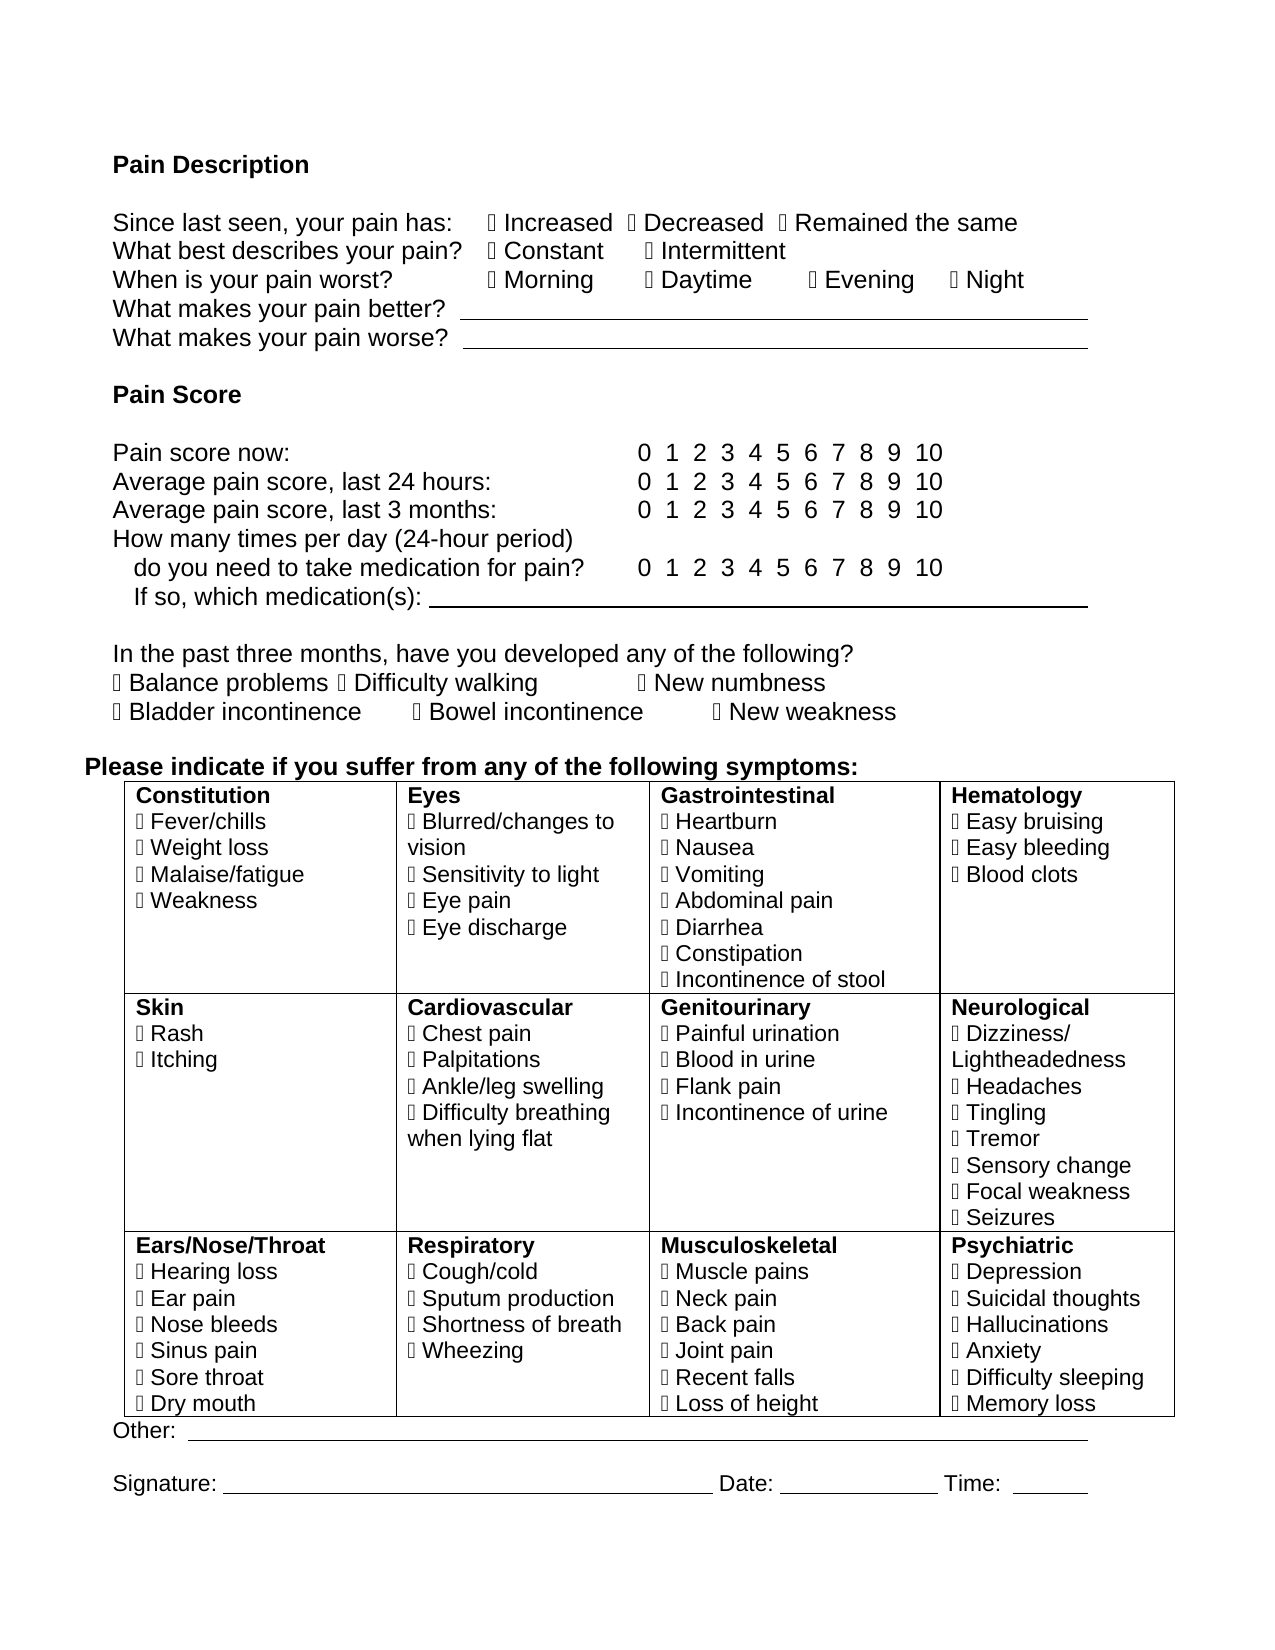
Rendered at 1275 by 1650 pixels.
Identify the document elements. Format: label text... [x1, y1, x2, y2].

table_cell Psychiatric Depression Suicidal thoughts Hallucinations Anxiety Difficulty sleeping Memory loss [941, 1232, 1174, 1416]
table_cell Genitourinary Painful urination Blood in urine Flank pain Incontinence of urine [650, 994, 939, 1231]
table_cell Respiratory Cough/cold Sputum production Shortness of breath Wheezing [397, 1232, 649, 1416]
text Balance problems Difficulty walking New numbness [112, 668, 1087, 697]
table_header Hematology Easy bruising Easy bleeding Blood clots [941, 782, 1174, 992]
text Other: [112, 1417, 1087, 1444]
text If so, which medication(s): [112, 582, 1087, 610]
text Bladder incontinence Bowel incontinence New weakness [112, 697, 1087, 726]
text What makes your pain better? [112, 294, 1087, 323]
text Average pain score, last 3 months: 0 1 2 3 4 5 6 7 8 9 10 [112, 495, 1087, 524]
text Average pain score, last 24 hours: 0 1 2 3 4 5 6 7 8 9 10 [112, 467, 1087, 495]
table_cell Cardiovascular Chest pain Palpitations Ankle/leg swelling Difficulty breathing when lying flat [397, 994, 649, 1231]
text Signature: Date: Time: [112, 1470, 1087, 1496]
text Pain Description [112, 150, 1087, 179]
text In the past three months, have you developed any of the following? [112, 639, 1087, 668]
text What makes your pain worse? [112, 323, 1087, 352]
table_cell Neurological Dizziness/ Lightheadedness Headaches Tingling Tremor Sensory change Focal weakness Seizures [941, 994, 1174, 1231]
text do you need to take medication for pain? 0 1 2 3 4 5 6 7 8 9 10 [112, 553, 1087, 582]
text What best describes your pain? Constant Intermittent [112, 236, 1087, 265]
table_cell Skin Rash Itching [125, 994, 396, 1231]
text Please indicate if you suffer from any of the following symptoms: [84, 752, 1087, 781]
table_cell Musculoskeletal Muscle pains Neck pain Back pain Joint pain Recent falls Loss of height [650, 1232, 939, 1416]
text Pain score now: 0 1 2 3 4 5 6 7 8 9 10 [112, 438, 1087, 467]
text How many times per day (24-hour period) [112, 524, 1087, 553]
table_header Gastrointestinal Heartburn Nausea Vomiting Abdominal pain Diarrhea Constipation Incontinence of stool [650, 782, 939, 992]
text Pain Score [112, 380, 1087, 409]
text Since last seen, your pain has: Increased Decreased Remained the same [112, 207, 1087, 236]
table_header Constitution Fever/chills Weight loss Malaise/fatigue Weakness [125, 782, 396, 992]
text When is your pain worst? Morning Daytime Evening Night [112, 265, 1087, 294]
table_cell Ears/Nose/Throat Hearing loss Ear pain Nose bleeds Sinus pain Sore throat Dry mouth [125, 1232, 396, 1416]
table_header Eyes Blurred/changes to vision Sensitivity to light Eye pain Eye discharge [397, 782, 649, 992]
